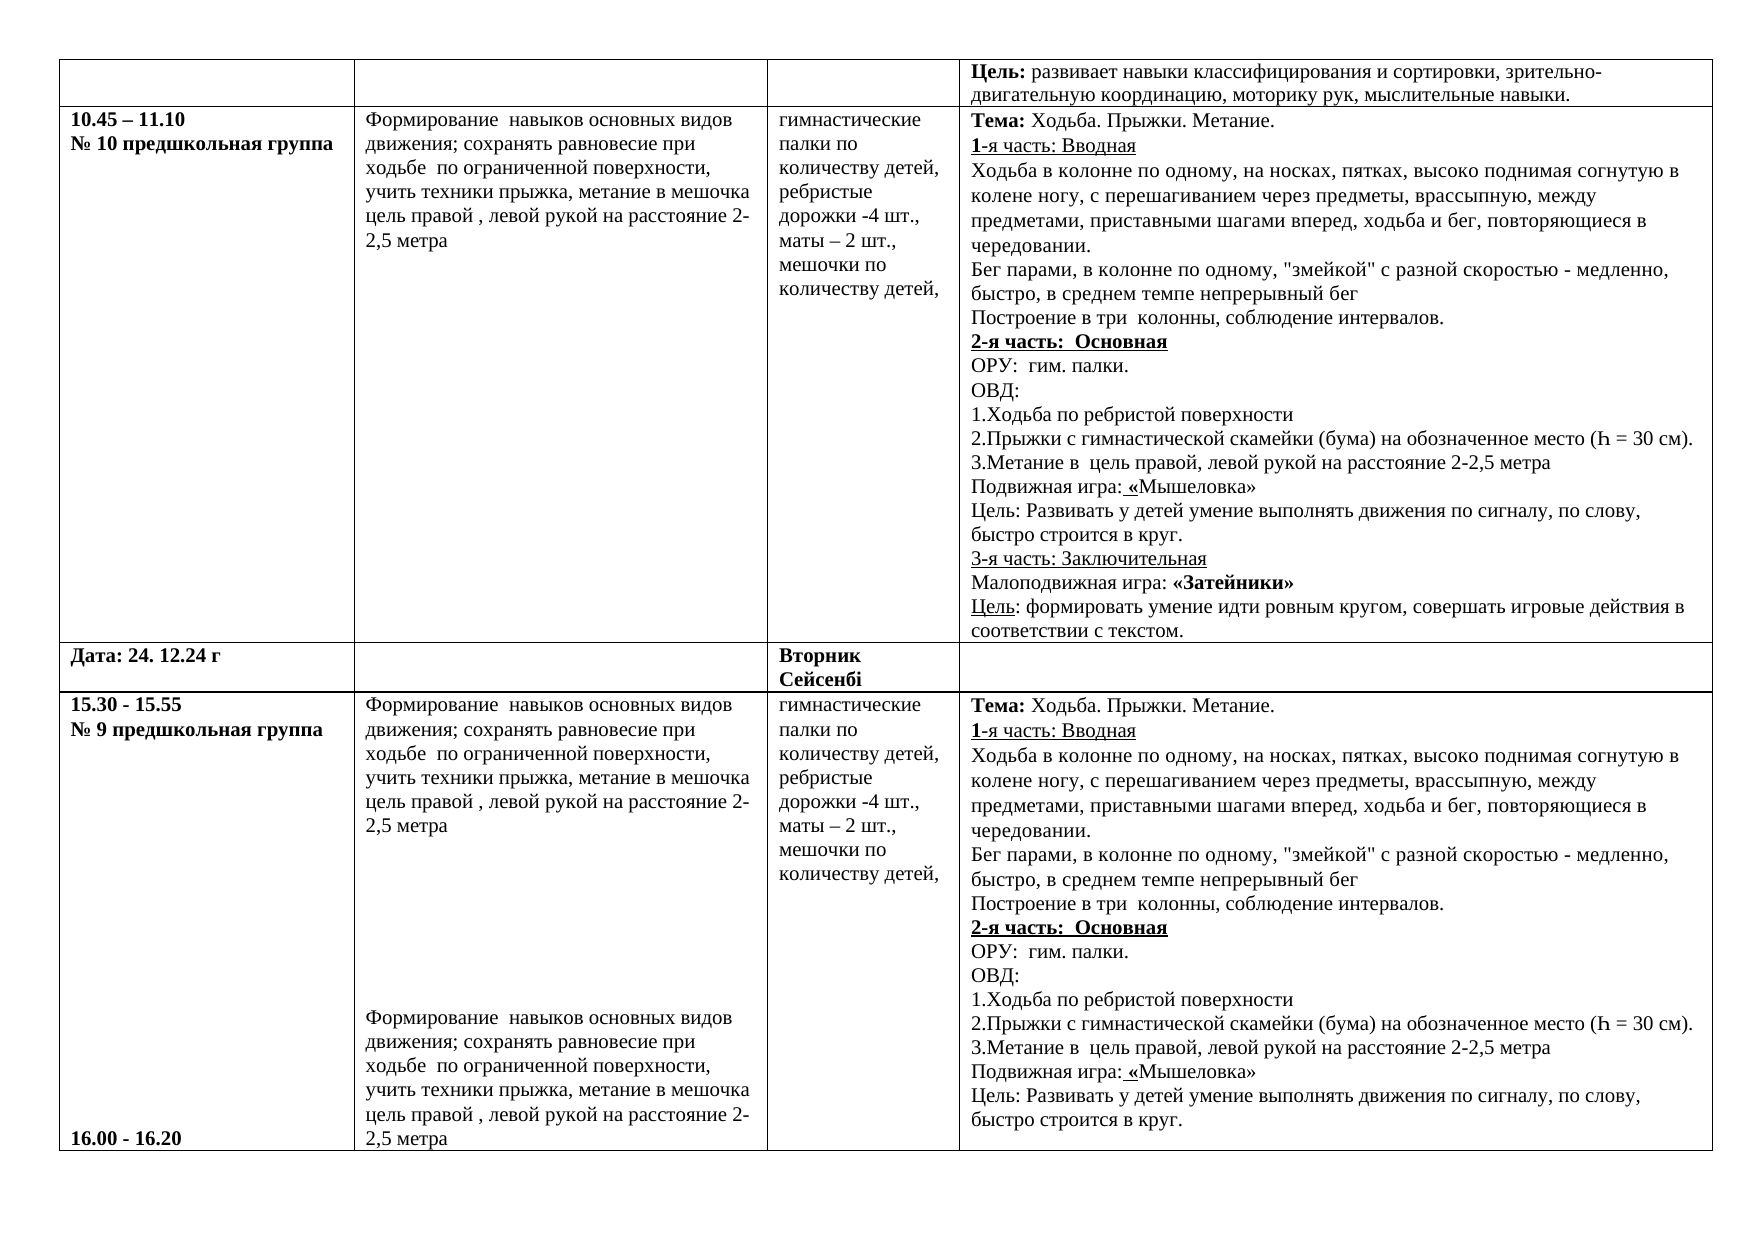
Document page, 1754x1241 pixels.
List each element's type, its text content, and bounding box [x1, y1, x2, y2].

table_cell Формирование навыков основных видов движения; сохранять равновесие при ходьбе по ограниченной поверхности, учить техники прыжка, метание в мешочка цель правой , левой рукой на расстояние 2-2,5 метра [355, 107, 767, 642]
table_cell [960, 60, 1712, 106]
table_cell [960, 693, 1712, 1149]
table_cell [355, 693, 767, 1149]
table_cell 10.45 – 11.10 № 10 предшкольная группа [60, 107, 354, 642]
table_cell [960, 643, 1712, 691]
table_cell Вторник Сейсенбі [768, 643, 959, 691]
table_cell гимнастические палки по количеству детей, ребристые дорожки -4 шт., маты – 2 шт., мешочки по количеству детей, [768, 107, 959, 642]
table_cell Дата: 24. 12.24 г [60, 643, 354, 691]
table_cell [60, 60, 354, 106]
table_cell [768, 693, 959, 1149]
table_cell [768, 60, 959, 106]
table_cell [60, 693, 354, 1149]
table_cell [355, 643, 767, 691]
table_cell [355, 60, 767, 106]
